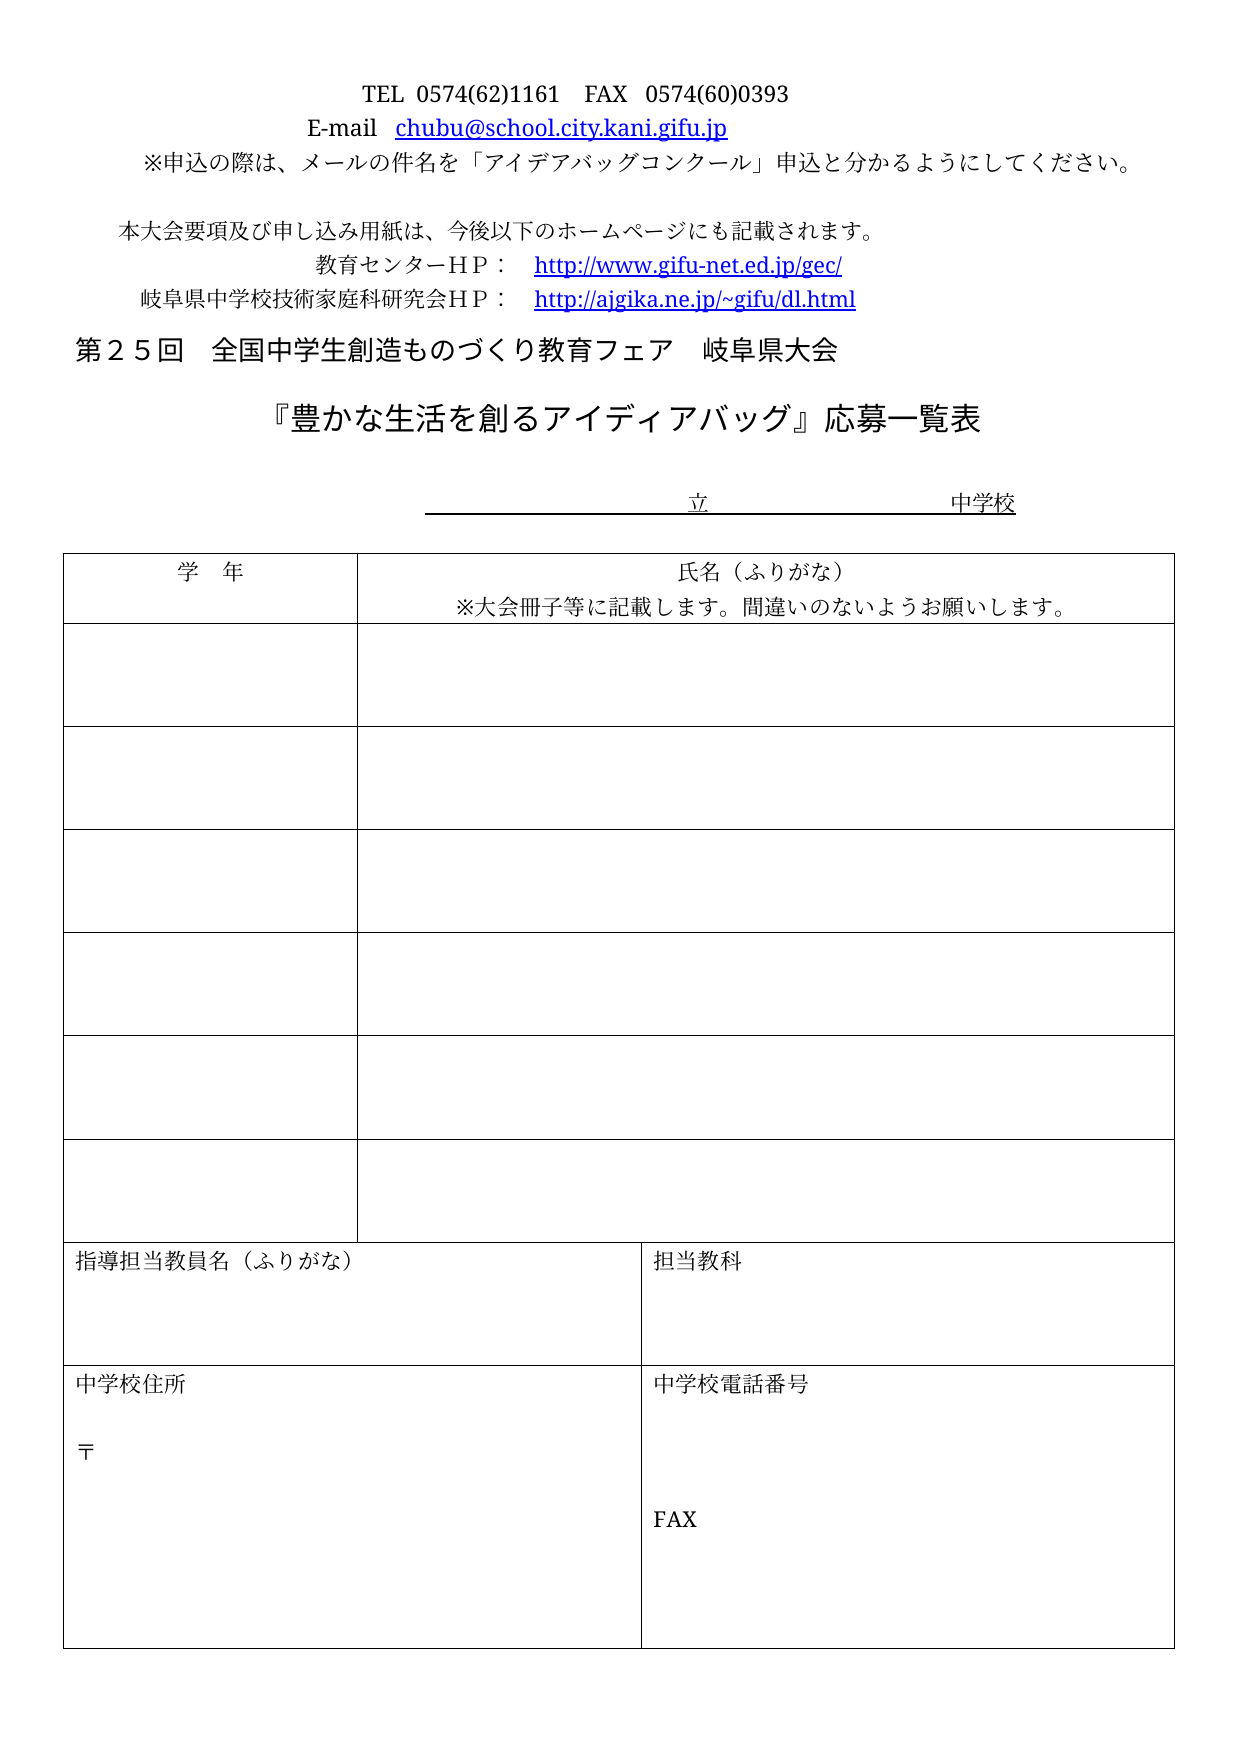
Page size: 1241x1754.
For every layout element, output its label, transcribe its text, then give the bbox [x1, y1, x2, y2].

text 岐阜県中学校技術家庭科研究会ＨＰ： http://ajgika.ne.jp/~gifu/dl.html [75, 281, 1165, 315]
table_cell 中学校住所 〒 [64, 1366, 641, 1648]
table_cell [64, 624, 357, 726]
table_cell [64, 1140, 357, 1242]
table_cell [358, 624, 1174, 726]
table_cell [358, 933, 1174, 1035]
table_header 学 年 [64, 554, 357, 622]
text TEL 0574(62)1161 FAX 0574(60)0393 [75, 76, 1165, 111]
text 『豊かな生活を創るアイディアバッグ』応募一覧表 [75, 383, 1165, 451]
text 立 中学校 [75, 485, 1165, 519]
table_cell [358, 1140, 1174, 1242]
text 教育センターＨＰ： http://www.gifu-net.ed.jp/gec/ [75, 247, 1165, 281]
table_cell [358, 1036, 1174, 1139]
table_cell [64, 933, 357, 1035]
text ※申込の際は、メールの件名を「アイデアバッグコンクール」申込と分かるようにしてください。 [75, 144, 1165, 179]
text 第２５回 全国中学生創造ものづくり教育フェア 岐阜県大会 [75, 315, 1165, 383]
table_cell [358, 727, 1174, 829]
table_cell 指導担当教員名（ふりがな） [64, 1243, 641, 1365]
table_cell 中学校電話番号 FAX [642, 1366, 1174, 1648]
table_cell [358, 830, 1174, 932]
table_cell [64, 830, 357, 932]
table_header 氏名（ふりがな） ※大会冊子等に記載します。間違いのないようお願いします。 [358, 554, 1174, 622]
table_cell 担当教科 [642, 1243, 1174, 1365]
text E-mail chubu@school.city.kani.gifu.jp [75, 111, 1165, 144]
table_cell [64, 1036, 357, 1139]
text 本大会要項及び申し込み用紙は、今後以下のホームページにも記載されます。 [75, 213, 1165, 247]
table_cell [64, 727, 357, 829]
